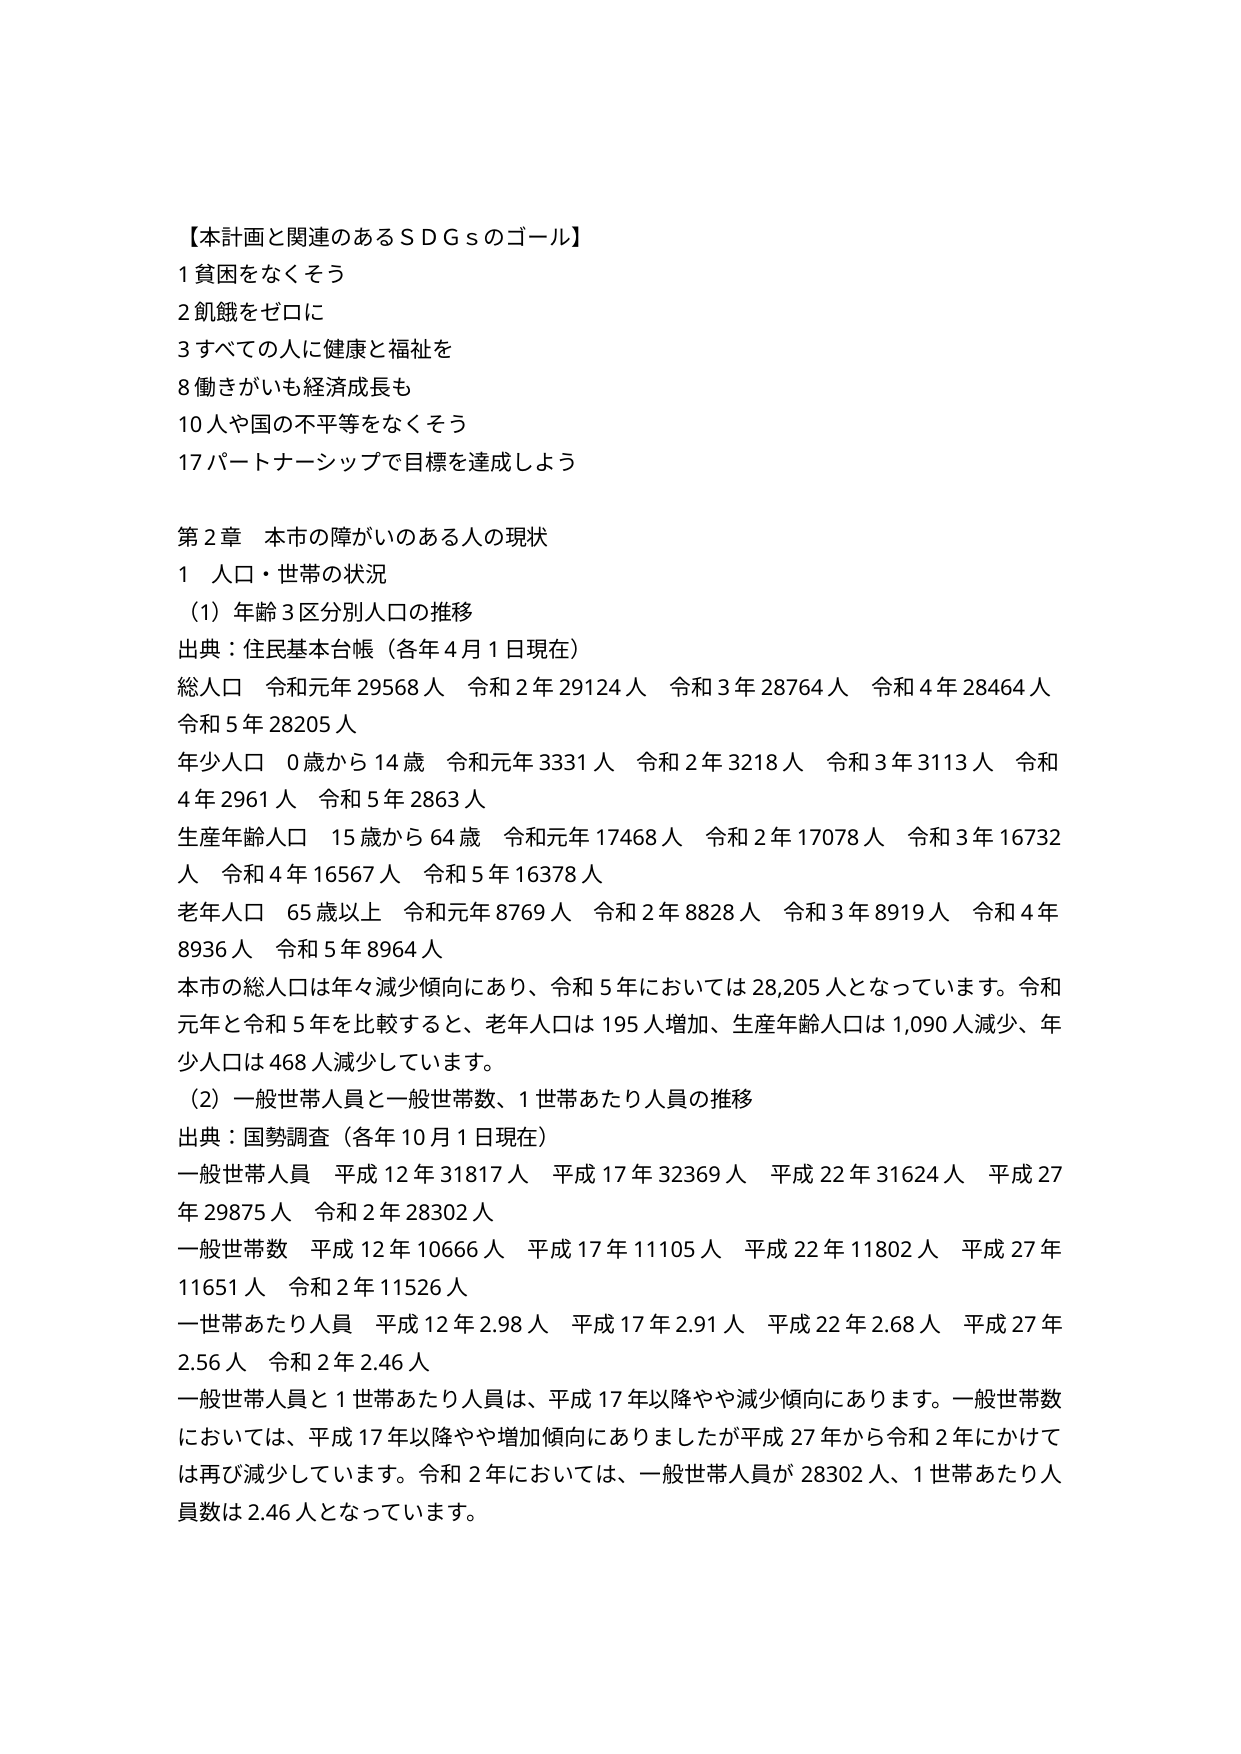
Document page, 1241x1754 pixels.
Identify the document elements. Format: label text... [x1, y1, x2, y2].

text 一世帯あたり人員 平成12年2.98人 平成17年2.91人 平成22年2.68人 平成27年2.56人 令和2年2.46人 [177, 1304, 1063, 1379]
text 老年人口 65歳以上 令和元年8769人 令和2年8828人 令和3年8919人 令和4年 [177, 892, 1063, 929]
text 1 人口・世帯の状況 [177, 554, 1063, 592]
text 17パートナーシップで目標を達成しよう [177, 442, 1063, 479]
text 第2章 本市の障がいのある人の現状 [177, 517, 1063, 554]
text 【本計画と関連のあるＳＤＧｓのゴール】 [177, 217, 1063, 254]
text 本市の総人口は年々減少傾向にあり、令和5年においては28,205人となっています。令和元年と令和5年を比較すると、老年人口は195人増加、生産年齢人口は1,090人減少、年少人口は468人減少しています。 [177, 967, 1063, 1079]
text 令和5年28205人 [177, 704, 1063, 742]
text 生産年齢人口 15歳から64歳 令和元年17468人 令和2年17078人 令和3年16732 [177, 817, 1063, 854]
text 総人口 令和元年29568人 令和2年29124人 令和3年28764人 令和4年28464人 [177, 667, 1063, 704]
text 2飢餓をゼロに [177, 292, 1063, 329]
text 出典：国勢調査（各年10月1日現在） [177, 1117, 1063, 1154]
text 人 令和4年16567人 令和5年16378人 [177, 854, 1063, 892]
text 8働きがいも経済成長も [177, 367, 1063, 404]
text 年少人口 0歳から14歳 令和元年3331人 令和2年3218人 令和3年3113人 令和 [177, 742, 1063, 779]
text 8936人 令和5年8964人 [177, 929, 1063, 967]
text 一般世帯人員と1世帯あたり人員は、平成17年以降やや減少傾向にあります。一般世帯数においては、平成17年以降やや増加傾向にありましたが平成27年から令和2年にかけては再び減少しています。令和2年においては、一般世帯人員が28302人、1世帯あたり人員数は2.46人となっています。 [177, 1379, 1063, 1529]
text 一般世帯人員 平成12年31817人 平成17年32369人 平成22年31624人 平成27年29875人 令和2年28302人 [177, 1154, 1063, 1229]
text 一般世帯数 平成12年10666人 平成17年11105人 平成22年11802人 平成27年11651人 令和2年11526人 [177, 1229, 1063, 1304]
text 10人や国の不平等をなくそう [177, 404, 1063, 442]
text 4年2961人 令和5年2863人 [177, 779, 1063, 817]
text 1貧困をなくそう [177, 254, 1063, 292]
text 出典：住民基本台帳（各年4月1日現在） [177, 629, 1063, 667]
text 3すべての人に健康と福祉を [177, 329, 1063, 367]
text （2）一般世帯人員と一般世帯数、1世帯あたり人員の推移 [177, 1079, 1063, 1117]
text （1）年齢3区分別人口の推移 [177, 592, 1063, 629]
